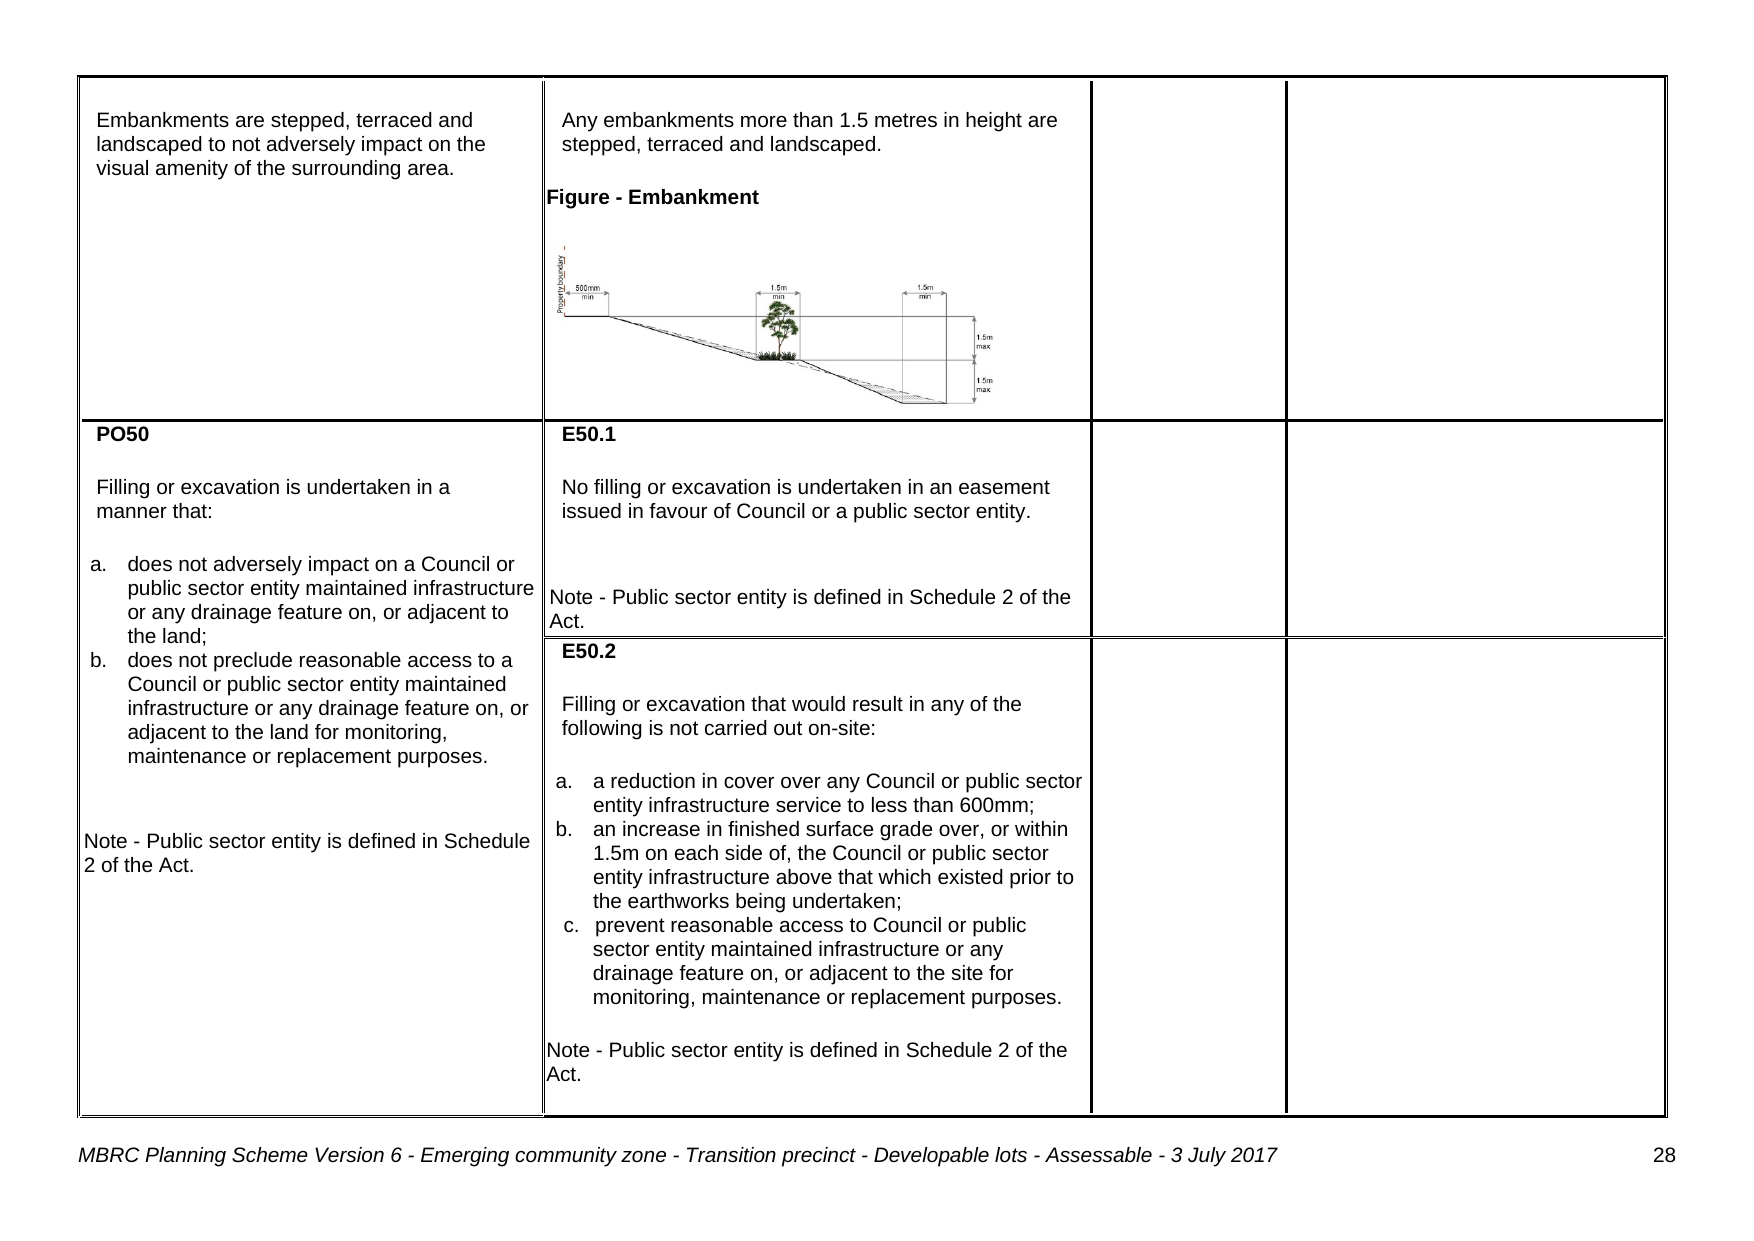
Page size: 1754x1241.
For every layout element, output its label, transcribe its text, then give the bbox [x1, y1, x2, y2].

table_cell [1288, 419, 1664, 636]
table_cell [1091, 639, 1286, 1115]
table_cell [544, 78, 1091, 419]
picture [546, 237, 1018, 419]
table_cell PO50 Filling or excavation is undertaken in a manner that: does not adversely impact on a Council or public sector entity maintained infrastructure or any drainage feature on, or adjacent to the land; does not preclude reasonable access to a Council or public sector entity maintained infrastructure or any drainage feature on, or adjacent to the land for monitoring, maintenance or replacement purposes. [80, 419, 544, 1115]
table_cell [80, 78, 544, 419]
table_cell [1286, 636, 1666, 1115]
table_cell E50.1 No filling or excavation is undertaken in an easement issued in favour of Council or a public sector entity. [545, 422, 1090, 636]
table_cell [1093, 422, 1285, 636]
table_cell [1091, 78, 1286, 419]
table_cell [1286, 78, 1664, 419]
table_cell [544, 639, 1091, 1115]
